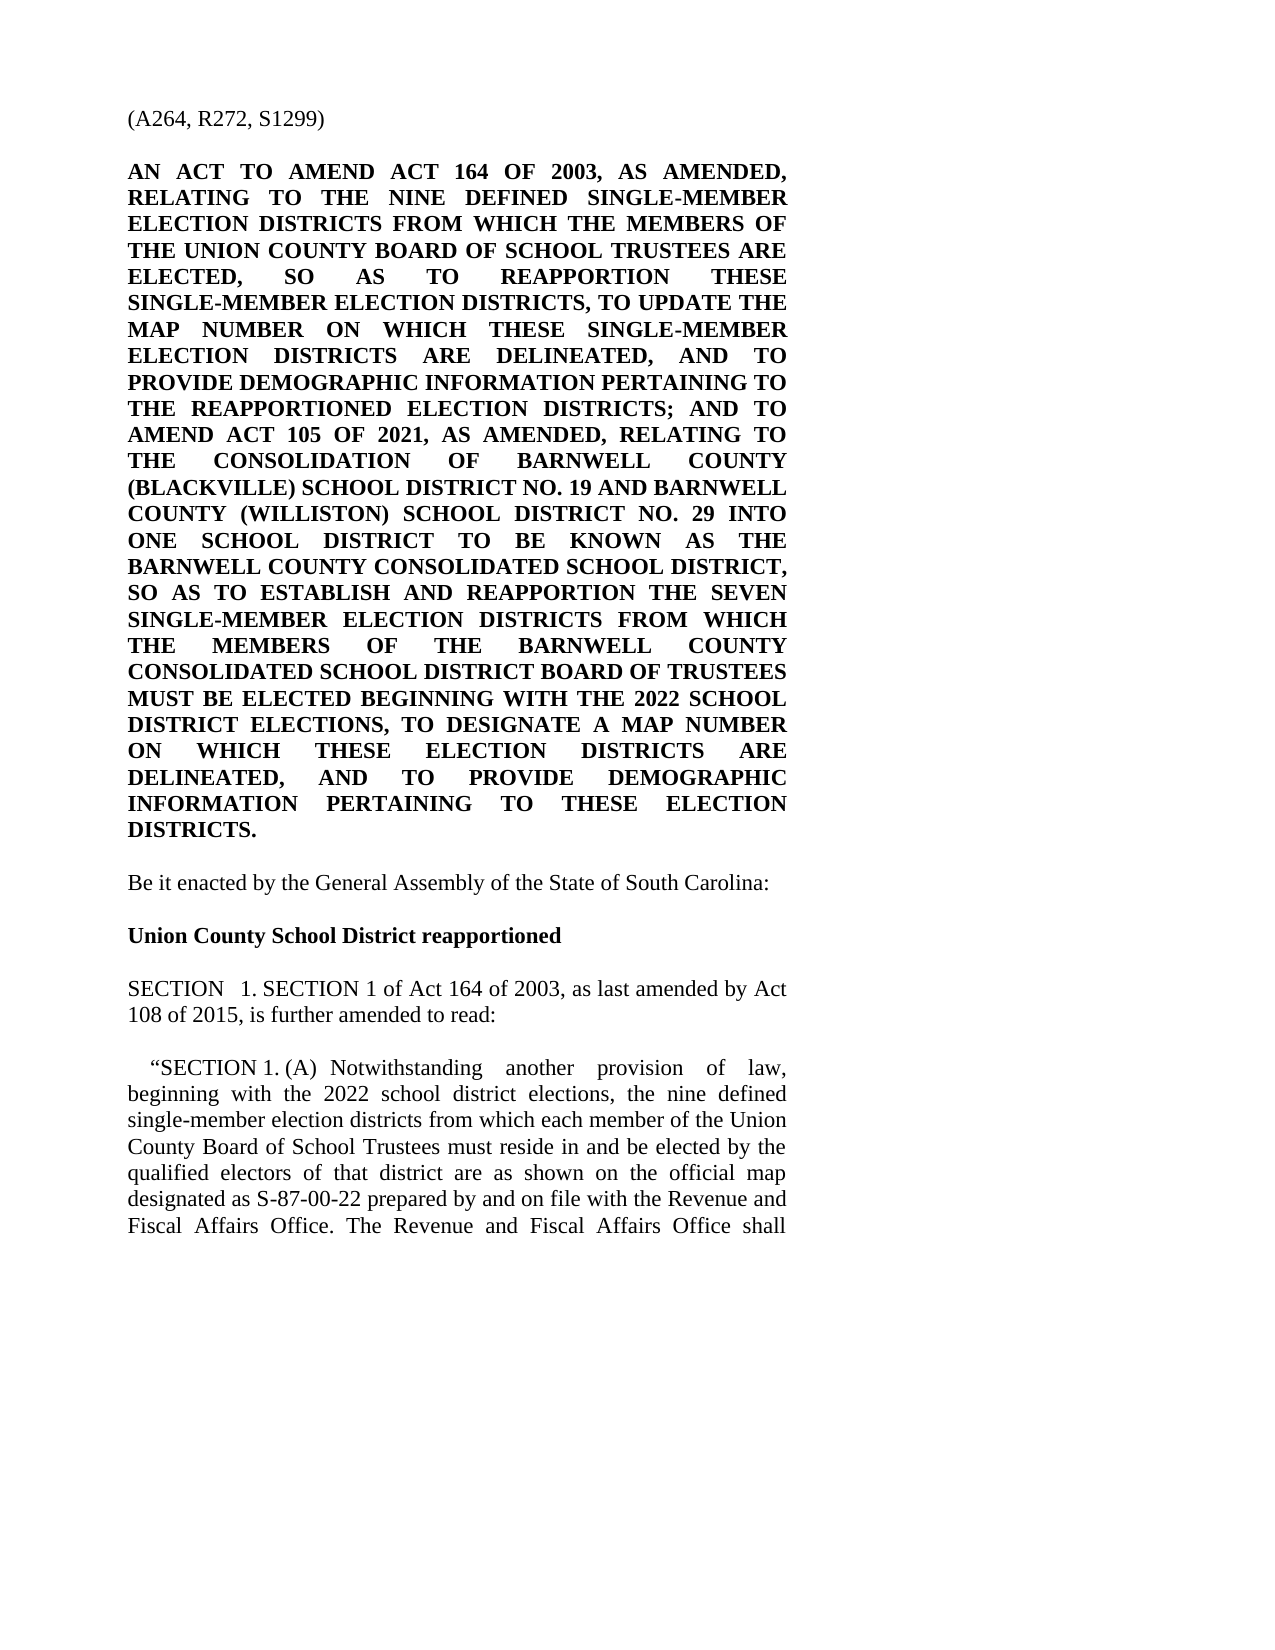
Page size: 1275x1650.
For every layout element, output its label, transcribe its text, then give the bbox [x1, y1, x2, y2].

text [127, 1054, 787, 1238]
text Be it enacted by the General Assembly of the State of South Carolina: [127, 869, 787, 896]
text AN ACT TO AMEND ACT 164 OF 2003, AS AMENDED, RELATING TO THE NINE DEFINED SINGLE-MEMBER ELECTION DISTRICTS FROM WHICH THE MEMBERS OF THE UNION COUNTY BOARD OF SCHOOL TRUSTEES ARE ELECTED, SO AS TO REAPPORTION THESE SINGLE-MEMBER ELECTION DISTRICTS, TO UPDATE THE MAP NUMBER ON WHICH THESE SINGLE-MEMBER ELECTION DISTRICTS ARE DELINEATED, AND TO PROVIDE DEMOGRAPHIC INFORMATION PERTAINING TO THE REAPPORTIONED ELECTION DISTRICTS; AND TO AMEND ACT 105 OF 2021, AS AMENDED, RELATING TO THE CONSOLIDATION OF BARNWELL COUNTY (BLACKVILLE) SCHOOL DISTRICT NO. 19 AND BARNWELL COUNTY (WILLISTON) SCHOOL DISTRICT NO. 29 INTO ONE SCHOOL DISTRICT TO BE KNOWN AS THE BARNWELL COUNTY CONSOLIDATED SCHOOL DISTRICT, SO AS TO ESTABLISH AND REAPPORTION THE SEVEN SINGLE-MEMBER ELECTION DISTRICTS FROM WHICH THE MEMBERS OF THE BARNWELL COUNTY CONSOLIDATED SCHOOL DISTRICT BOARD OF TRUSTEES MUST BE ELECTED BEGINNING WITH THE 2022 SCHOOL DISTRICT ELECTIONS, TO DESIGNATE A MAP NUMBER ON WHICH THESE ELECTION DISTRICTS ARE DELINEATED, AND TO PROVIDE DEMOGRAPHIC INFORMATION PERTAINING TO THESE ELECTION DISTRICTS. [127, 158, 787, 843]
text Union County School District reapportioned [127, 922, 787, 948]
text SECTION 1. SECTION 1 of Act 164 of 2003, as last amended by Act 108 of 2015, is further amended to read: [127, 975, 787, 1027]
text (A264, R272, S1299) [127, 105, 787, 131]
